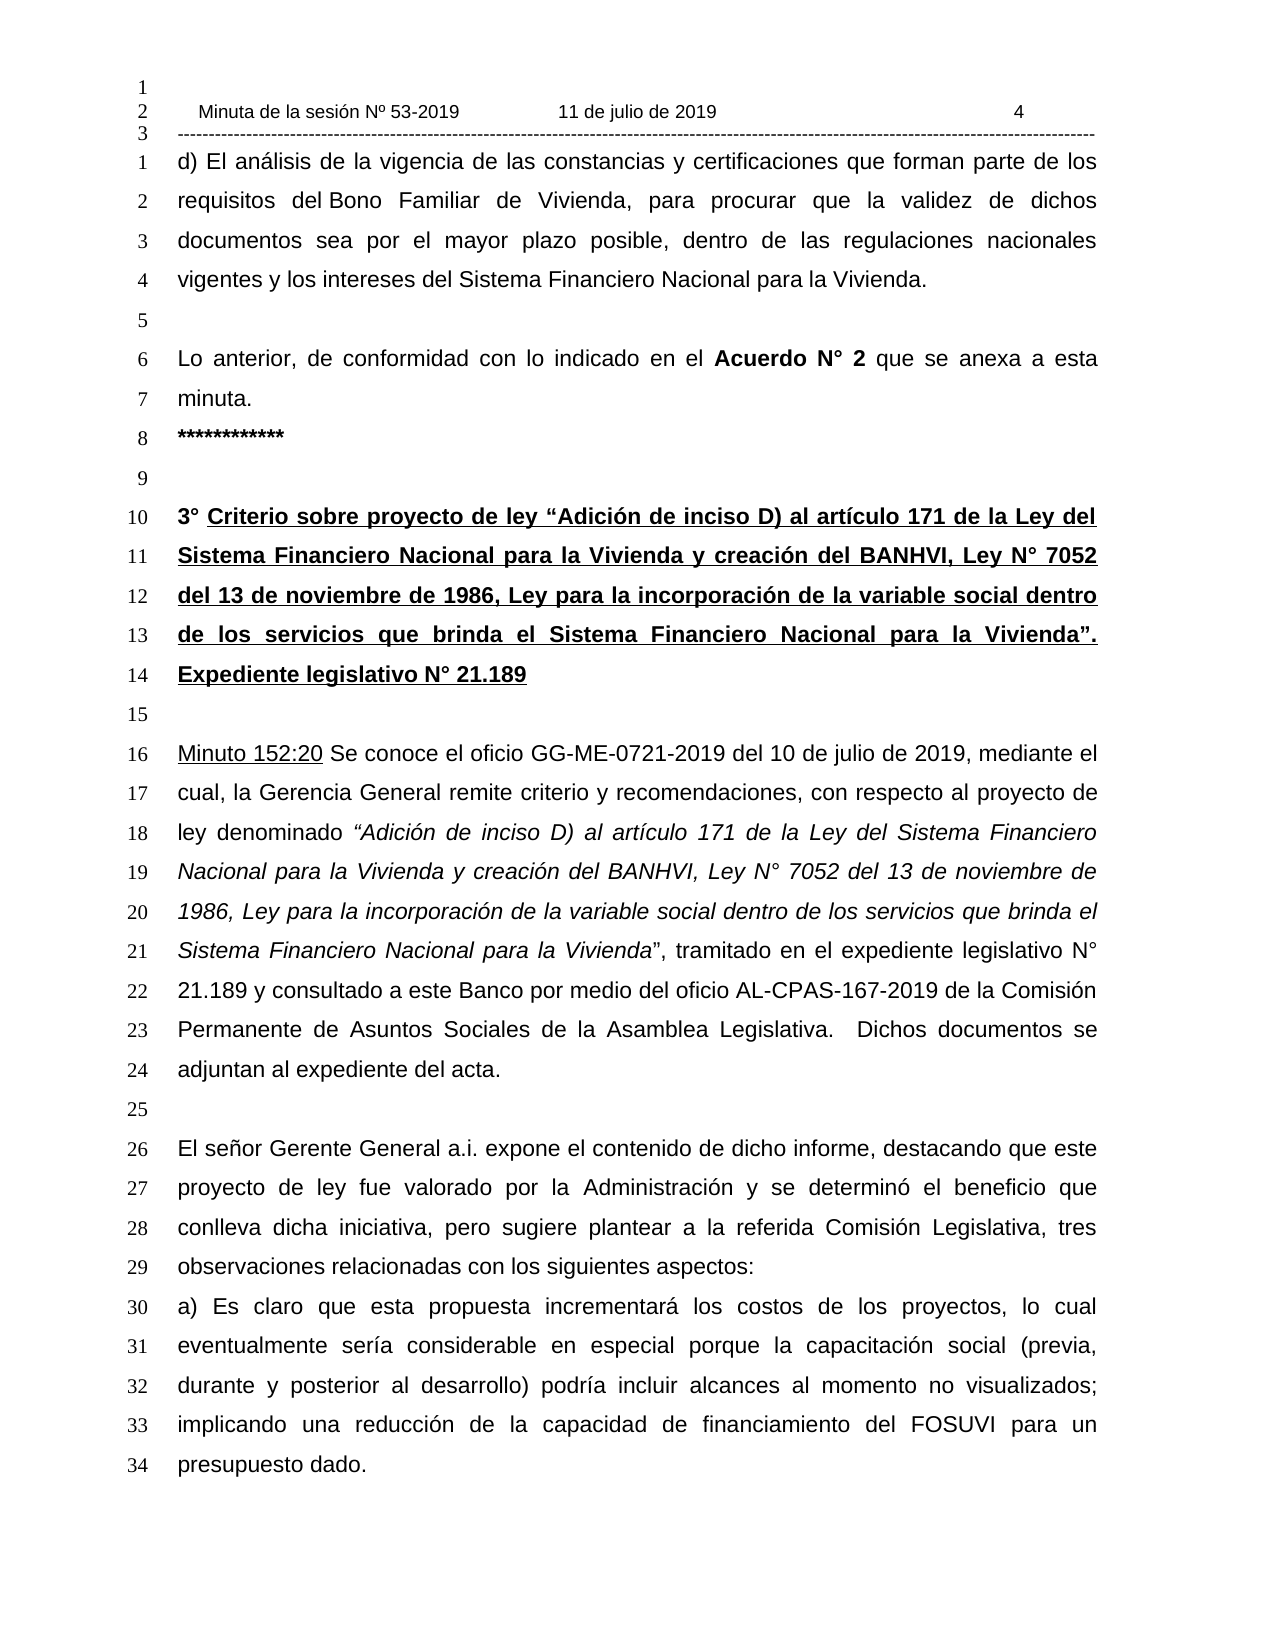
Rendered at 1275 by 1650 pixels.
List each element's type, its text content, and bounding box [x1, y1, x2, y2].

text 3° Criterio sobre proyecto de ley “Adición de inciso D) al artículo 171 de la Ley del Sistema Financiero Nacional para la Vivienda y creación del BANHVI, Ley N° 7052 del 13 de noviembre de 1986, Ley para la incorporación de la variable social dentro de los servicios que brinda el Sistema Financiero Nacional para la Vivienda”. Expediente legislativo N° 21.189 [177, 645, 1098, 687]
text ************ [177, 424, 1098, 450]
text Minuto 152:20 Se conoce el oficio GG-ME-0721-2019 del 10 de julio de 2019, mediante el cual, la Gerencia General remite criterio y recomendaciones, con respecto al proyecto de ley denominado “Adición de inciso D) al artículo 171 de la Ley del Sistema Financiero Nacional para la Vivienda y creación del BANHVI, Ley N° 7052 del 13 de noviembre de 1986, Ley para la incorporación de la variable social dentro de los servicios que brinda el Sistema Financiero Nacional para la Vivienda”, tramitado en el expediente legislativo N° 21.189 y consultado a este Banco por medio del oficio AL-CPAS-167-2019 de la Comisión Permanente de Asuntos Sociales de la Asamblea Legislativa. Dichos documentos se adjuntan al expediente del acta. [177, 740, 1098, 1082]
text Lo anterior, de conformidad con lo indicado en el Acuerdo N° 2 que se anexa a esta minuta. [177, 345, 1098, 411]
text d) El análisis de la vigencia de las constancias y certificaciones que forman parte de los requisitos del Bono Familiar de Vivienda, para procurar que la validez de dichos documentos sea por el mayor plazo posible, dentro de las regulaciones nacionales vigentes y los intereses del Sistema Financiero Nacional para la Vivienda. [177, 148, 1098, 292]
text 3° Criterio sobre proyecto de ley “Adición de inciso D) al artículo 171 de la Ley del Sistema Financiero Nacional para la Vivienda y creación del BANHVI, Ley N° 7052 del 13 de noviembre de 1986, Ley para la incorporación de la variable social dentro de los servicios que brinda el Sistema Financiero Nacional para la Vivienda”. Expediente legislativo N° 21.189 [177, 503, 1098, 565]
text 3° Criterio sobre proyecto de ley “Adición de inciso D) al artículo 171 de la Ley del Sistema Financiero Nacional para la Vivienda y creación del BANHVI, Ley N° 7052 del 13 de noviembre de 1986, Ley para la incorporación de la variable social dentro de los servicios que brinda el Sistema Financiero Nacional para la Vivienda”. Expediente legislativo N° 21.189 [177, 606, 1098, 644]
text El señor Gerente General a.i. expone el contenido de dicho informe, destacando que este proyecto de ley fue valorado por la Administración y se determinó el beneficio que conlleva dicha iniciativa, pero sugiere plantear a la referida Comisión Legislativa, tres observaciones relacionadas con los siguientes aspectos: [177, 1135, 1098, 1279]
text a) Es claro que esta propuesta incrementará los costos de los proyectos, lo cual eventualmente sería considerable en especial porque la capacitación social (previa, durante y posterior al desarrollo) podría incluir alcances al momento no visualizados; implicando una reducción de la capacidad de financiamiento del FOSUVI para un presupuesto dado. [177, 1293, 1098, 1477]
text 3° Criterio sobre proyecto de ley “Adición de inciso D) al artículo 171 de la Ley del Sistema Financiero Nacional para la Vivienda y creación del BANHVI, Ley N° 7052 del 13 de noviembre de 1986, Ley para la incorporación de la variable social dentro de los servicios que brinda el Sistema Financiero Nacional para la Vivienda”. Expediente legislativo N° 21.189 [177, 566, 1098, 605]
